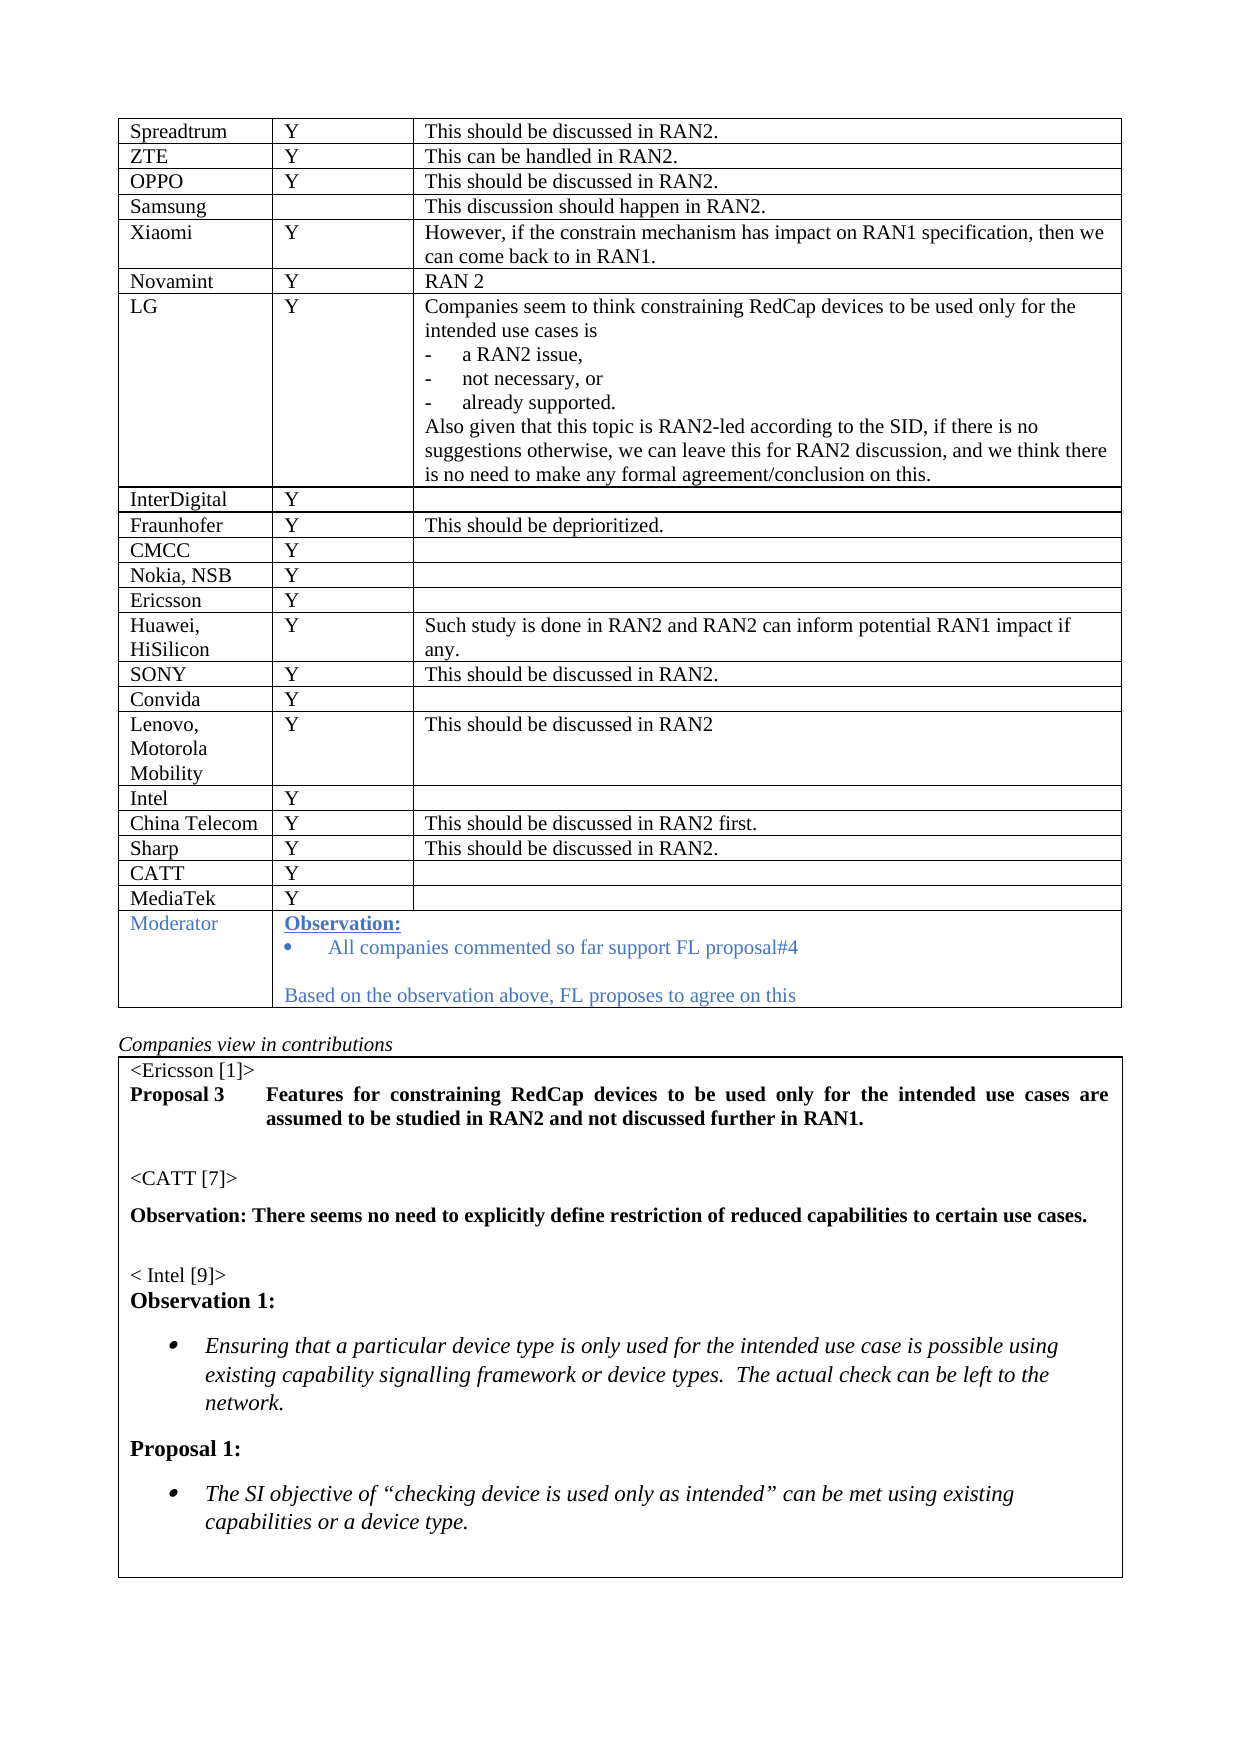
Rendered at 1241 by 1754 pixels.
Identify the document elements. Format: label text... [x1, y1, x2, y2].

table_cell Spreadtrum [119, 119, 272, 143]
table_cell Y [273, 538, 413, 562]
table_cell Fraunhofer [119, 513, 272, 537]
table_cell China Telecom [119, 811, 272, 835]
table_header <Ericsson [1]> Features for constraining RedCap devices to be used only for the intended use cases are assumed to be studied in RAN2 and not discussed further in RAN1. <CATT [7]> Observation: There seems no need to explicitly define restriction of reduced capabilities to certain use cases. < Intel [9]> Observation 1: Ensuring that a particular device type is only used for the intended use case is possible using existing capability signalling framework or device types. The actual check can be left to the network. Proposal 1: The SI objective of “checking device is used only as intended” can be met using existing capabilities or a device type. [119, 1058, 1122, 1577]
table_cell This should be discussed in RAN2. [414, 169, 1121, 193]
table_cell Y [273, 786, 413, 809]
table_cell CMCC [119, 538, 272, 562]
table_cell This should be discussed in RAN2 [414, 712, 1121, 784]
table_cell This can be handled in RAN2. [414, 144, 1121, 168]
table_cell Y [273, 294, 413, 486]
table_cell Y [273, 588, 413, 612]
table_cell Y [273, 712, 413, 784]
table_cell Y [273, 119, 413, 143]
table_cell Nokia, NSB [119, 563, 272, 587]
table_cell Y [273, 687, 413, 711]
table_cell This should be discussed in RAN2. [414, 119, 1121, 143]
table_cell Y [273, 563, 413, 587]
table_cell [414, 786, 1121, 809]
table_cell Huawei, HiSilicon [119, 613, 272, 661]
table_cell [414, 886, 1121, 910]
table_cell Y [273, 169, 413, 193]
table_cell Y [273, 811, 413, 835]
table_cell Such study is done in RAN2 and RAN2 can inform potential RAN1 impact if any. [414, 613, 1121, 661]
table_cell Moderator [119, 911, 272, 1007]
table_cell SONY [119, 662, 272, 686]
table_cell ZTE [119, 144, 272, 168]
table_cell [414, 861, 1121, 885]
table_cell LG [119, 294, 272, 486]
table_cell This should be deprioritized. [414, 513, 1121, 537]
table_cell [414, 588, 1121, 612]
table_cell Y [273, 488, 413, 511]
table_cell RAN 2 [414, 269, 1121, 293]
table_cell Novamint [119, 269, 272, 293]
table_cell Xiaomi [119, 220, 272, 268]
table_cell This should be discussed in RAN2. [414, 662, 1121, 686]
table_cell [414, 563, 1121, 587]
table_cell MediaTek [119, 886, 272, 910]
table_cell [414, 687, 1121, 711]
table_cell Intel [119, 786, 272, 809]
table_cell Y [273, 836, 413, 860]
table_cell Y [273, 513, 413, 537]
table_cell Ericsson [119, 588, 272, 612]
table_cell Lenovo, Motorola Mobility [119, 712, 272, 784]
table_cell InterDigital [119, 488, 272, 511]
table_cell Y [273, 662, 413, 686]
table_cell Y [273, 220, 413, 268]
table_cell Y [273, 886, 413, 910]
table_cell This should be discussed in RAN2. [414, 836, 1121, 860]
table_cell Y [273, 861, 413, 885]
text Companies view in contributions [118, 1032, 1122, 1056]
table_cell [414, 488, 1121, 511]
table_cell Convida [119, 687, 272, 711]
table_cell Samsung [119, 195, 272, 218]
table_cell Companies seem to think constraining RedCap devices to be used only for the intended use cases is a RAN2 issue, not necessary, or already supported. Also given that this topic is RAN2-led according to the SID, if there is no suggestions otherwise, we can leave this for RAN2 discussion, and we think there is no need to make any formal agreement/conclusion on this. [414, 294, 1121, 486]
table_cell Sharp [119, 836, 272, 860]
table_cell Y [273, 269, 413, 293]
table_cell Observation: All companies commented so far support FL proposal#4 Based on the observation above, FL proposes to agree on this [273, 911, 1121, 1007]
table_cell However, if the constrain mechanism has impact on RAN1 specification, then we can come back to in RAN1. [414, 220, 1121, 268]
table_cell Y [273, 613, 413, 661]
table_cell This should be discussed in RAN2 first. [414, 811, 1121, 835]
table_cell [414, 538, 1121, 562]
table_cell This discussion should happen in RAN2. [414, 195, 1121, 218]
table_cell Y [273, 144, 413, 168]
table_cell OPPO [119, 169, 272, 193]
table_cell [273, 195, 413, 218]
table_cell CATT [119, 861, 272, 885]
